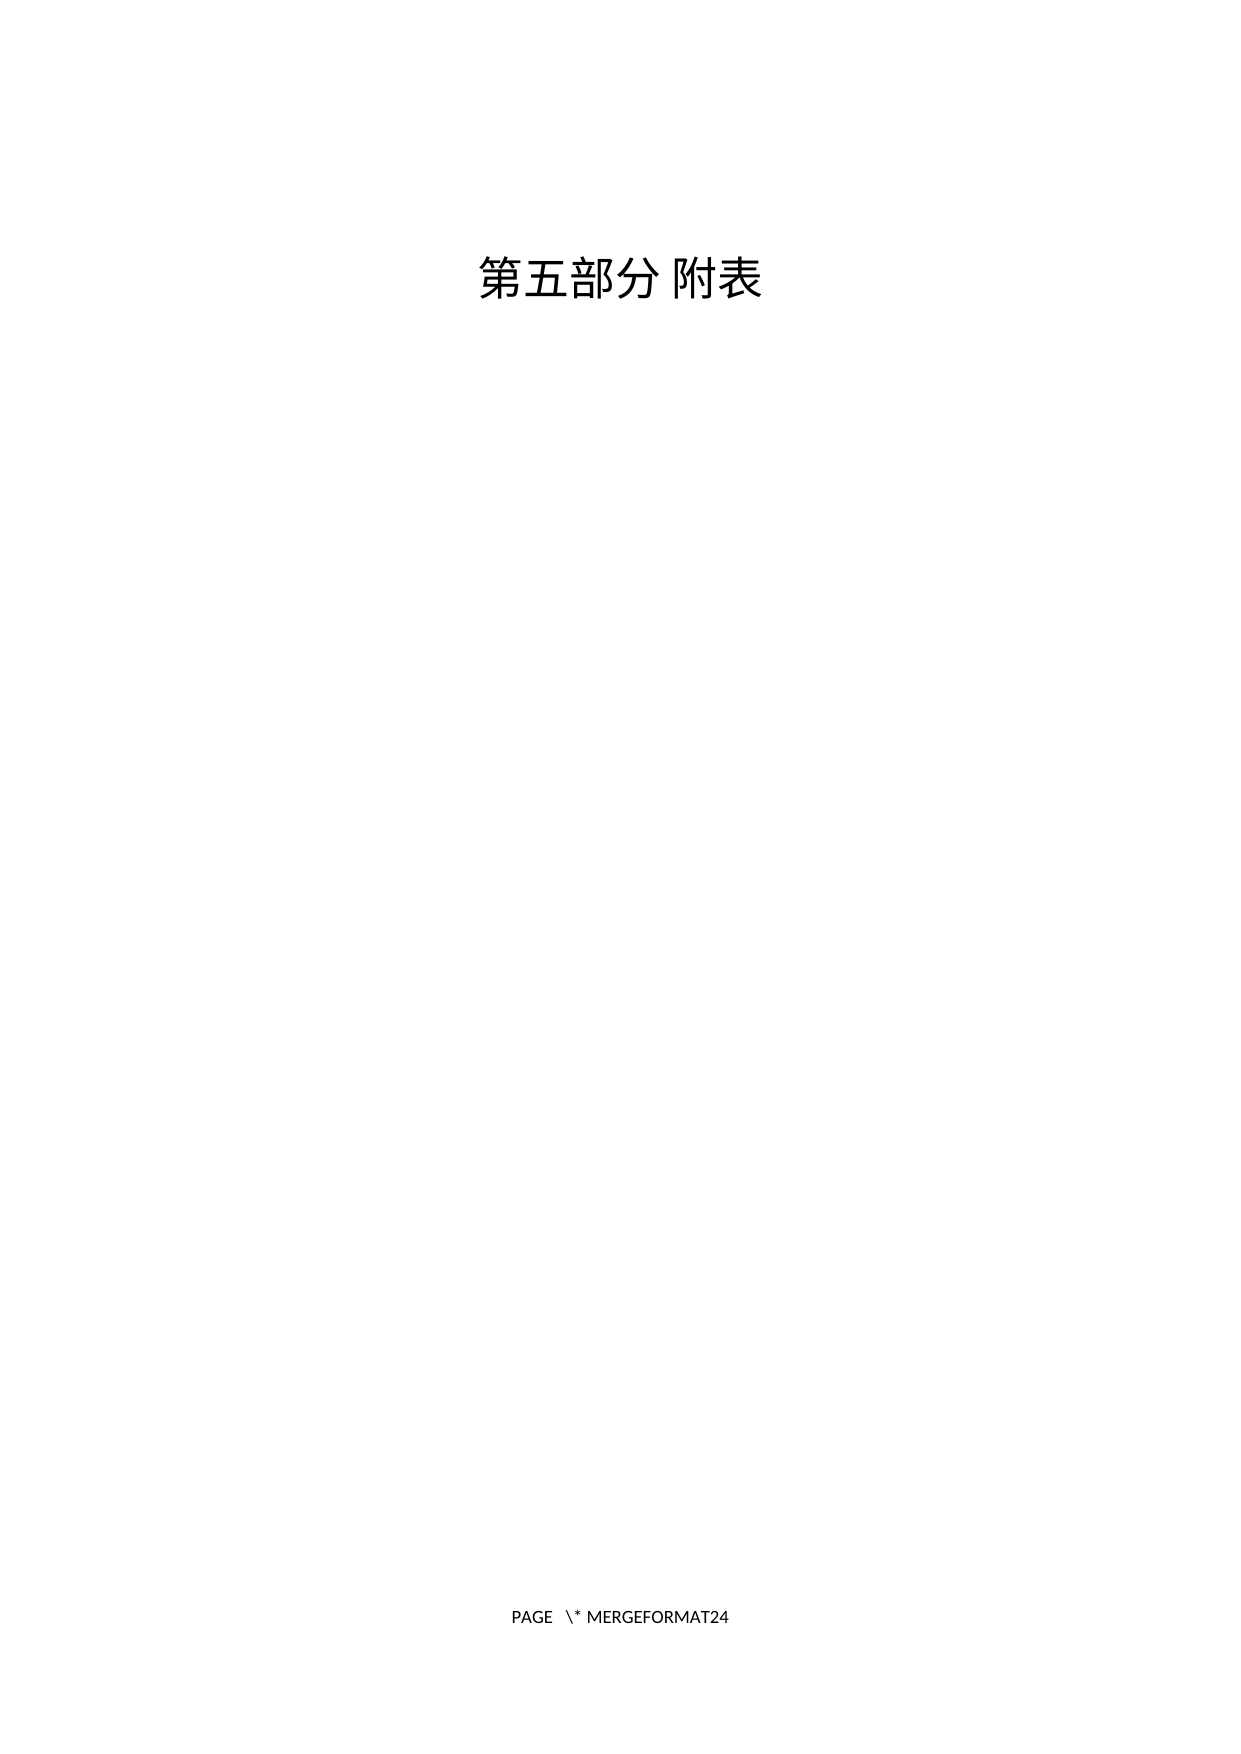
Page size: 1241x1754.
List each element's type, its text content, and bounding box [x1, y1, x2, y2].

text 第五部分 附表 [187, 227, 1053, 324]
